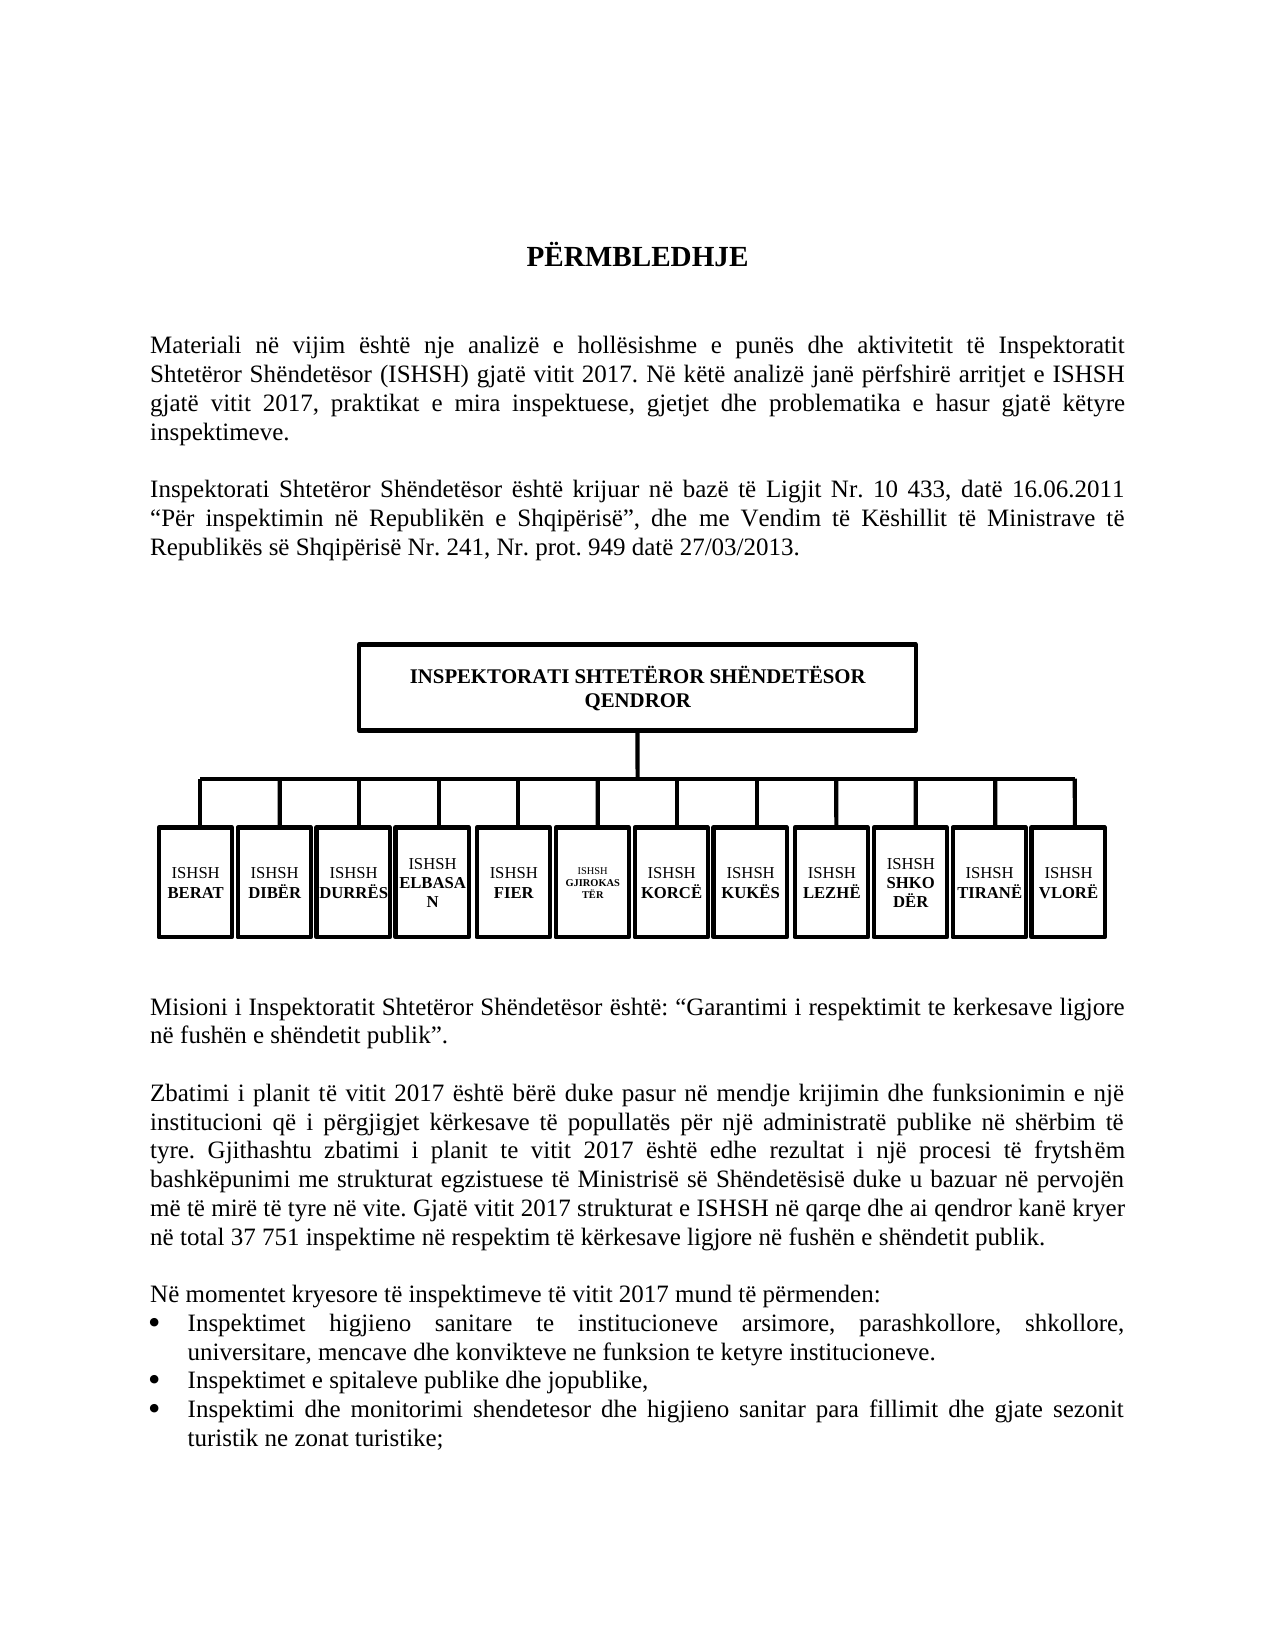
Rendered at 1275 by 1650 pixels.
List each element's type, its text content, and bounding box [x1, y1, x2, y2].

text Përmbledhje [150, 239, 1125, 273]
text Inspektorati Shtetëror Shëndetësor është krijuar në bazë të Ligjit Nr. 10 433, datë 16.06.2011 “Për inspektimin në Republikën e Shqipërisë”, dhe me Vendim të Këshillit të Ministrave të Republikës së Shqipërisë Nr. 241, Nr. prot. 949 datë 27/03/2013. [150, 474, 1125, 560]
text Zbatimi i planit të vitit 2017 është bërë duke pasur në mendje krijimin dhe funksionimin e një institucioni që i përgjigjet kërkesave të popullatës për një administratë publike në shërbim të tyre. Gjithashtu zbatimi i planit te vitit 2017 është edhe rezultat i një procesi të frytshëm bashkëpunimi me strukturat egzistuese të Ministrisë së Shëndetësisë duke u bazuar në pervojën më të mirë të tyre në vite. Gjatë vitit 2017 strukturat e ISHSH në qarqe dhe ai qendror kanë kryer në total 37 751 inspektime në respektim të kërkesave ligjore në fushën e shëndetit publik. [150, 1078, 1125, 1250]
list Inspektimet e spitaleve publike dhe jopublike, [150, 1365, 1125, 1394]
text Materiali në vijim është nje analizë e hollësishme e punës dhe aktivitetit të Inspektoratit Shtetëror Shëndetësor (ISHSH) gjatë vitit 2017. Në këtë analizë janë përfshirë arritjet e ISHSH gjatë vitit 2017, praktikat e mira inspektuese, gjetjet dhe problematika e hasur gjatë këtyre inspektimeve. [150, 330, 1125, 445]
text Misioni i Inspektoratit Shtetëror Shëndetësor është: “Garantimi i respektimit te kerkesave ligjore në fushën e shëndetit publik”. [150, 992, 1125, 1049]
text Në momentet kryesore të inspektimeve të vitit 2017 mund të përmenden: [150, 1279, 1125, 1308]
list Inspektimi dhe monitorimi shendetesor dhe higjieno sanitar para fillimit dhe gjate sezonit turistik ne zonat turistike; [150, 1394, 1125, 1452]
list Inspektimet higjieno sanitare te institucioneve arsimore, parashkollore, shkollore, universitare, mencave dhe konvikteve ne funksion te ketyre institucioneve. [150, 1308, 1125, 1365]
